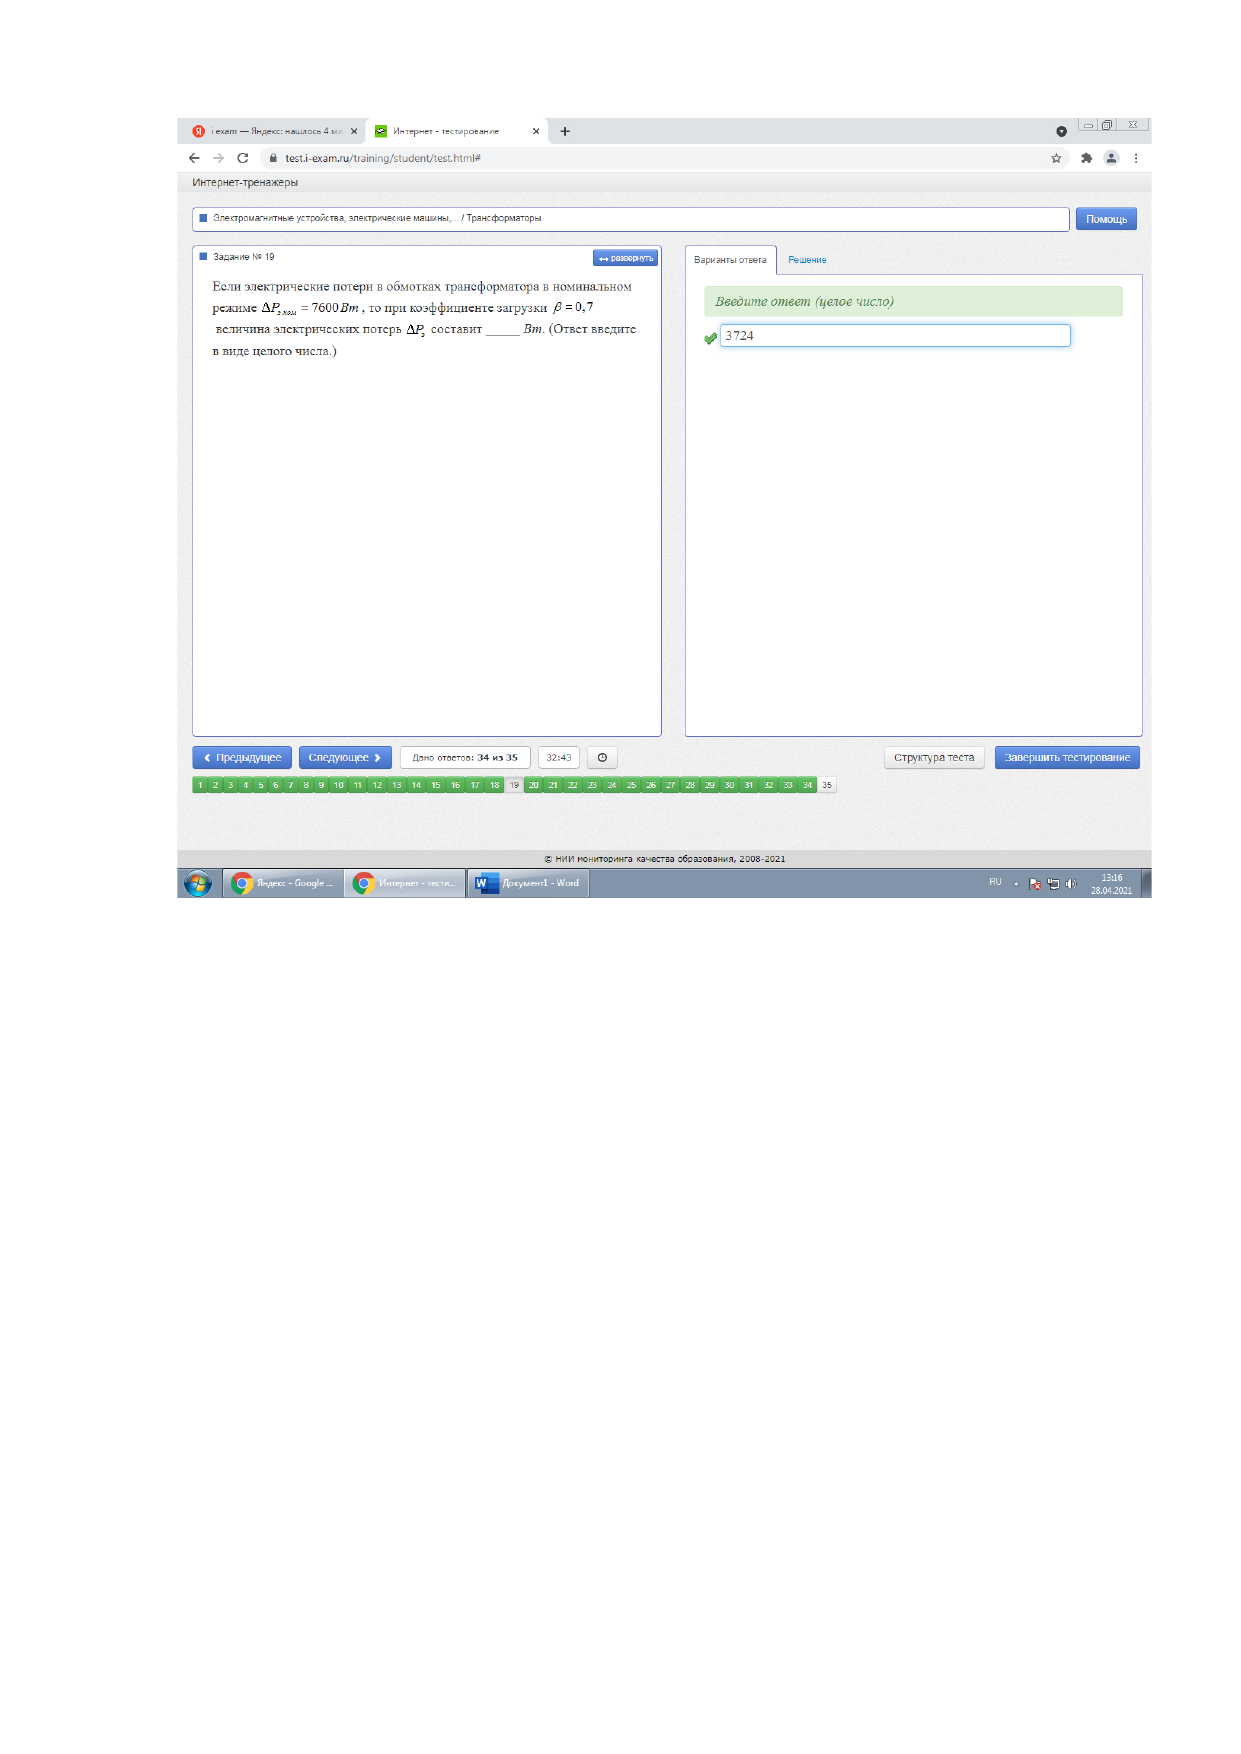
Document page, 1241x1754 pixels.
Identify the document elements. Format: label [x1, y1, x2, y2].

picture [177, 118, 1152, 898]
